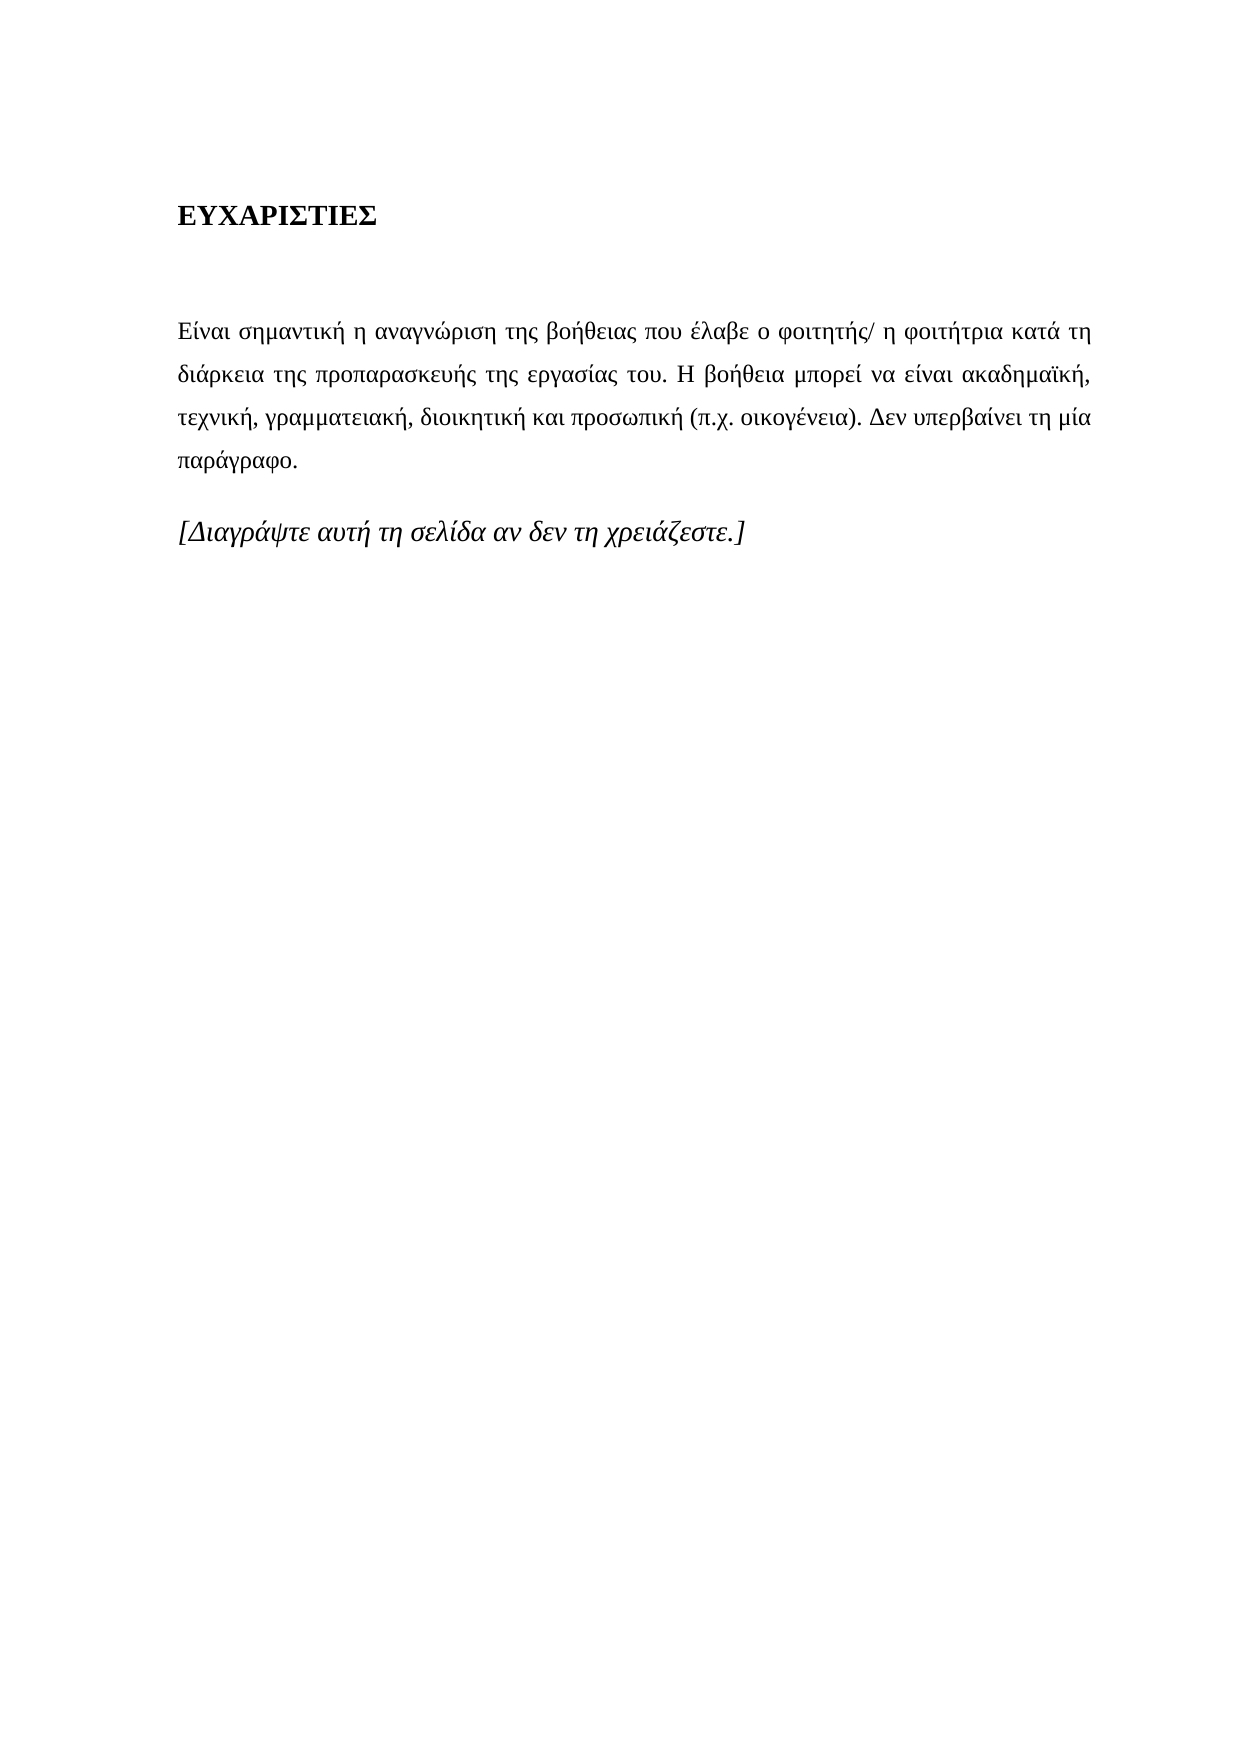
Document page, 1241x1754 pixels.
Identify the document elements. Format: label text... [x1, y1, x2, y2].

subtitle ΕΥΧΑΡΙΣΤΙΕΣ [177, 198, 1093, 231]
text Είναι σημαντική η αναγνώριση της βοήθειας που έλαβε ο φοιτητής/ η φοιτήτρια κατά τη διάρκεια της προπαρασκευής της εργασίας του. Η βοήθεια μπορεί να είναι ακαδημαϊκή, τεχνική, γραμματειακή, διοικητική και προσωπική (π.χ. οικογένεια). Δεν υπερβαίνει τη μία παράγραφο. [177, 316, 1093, 474]
text [Διαγράψτε αυτή τη σελίδα αν δεν τη χρειάζεστε.] [177, 514, 1093, 547]
